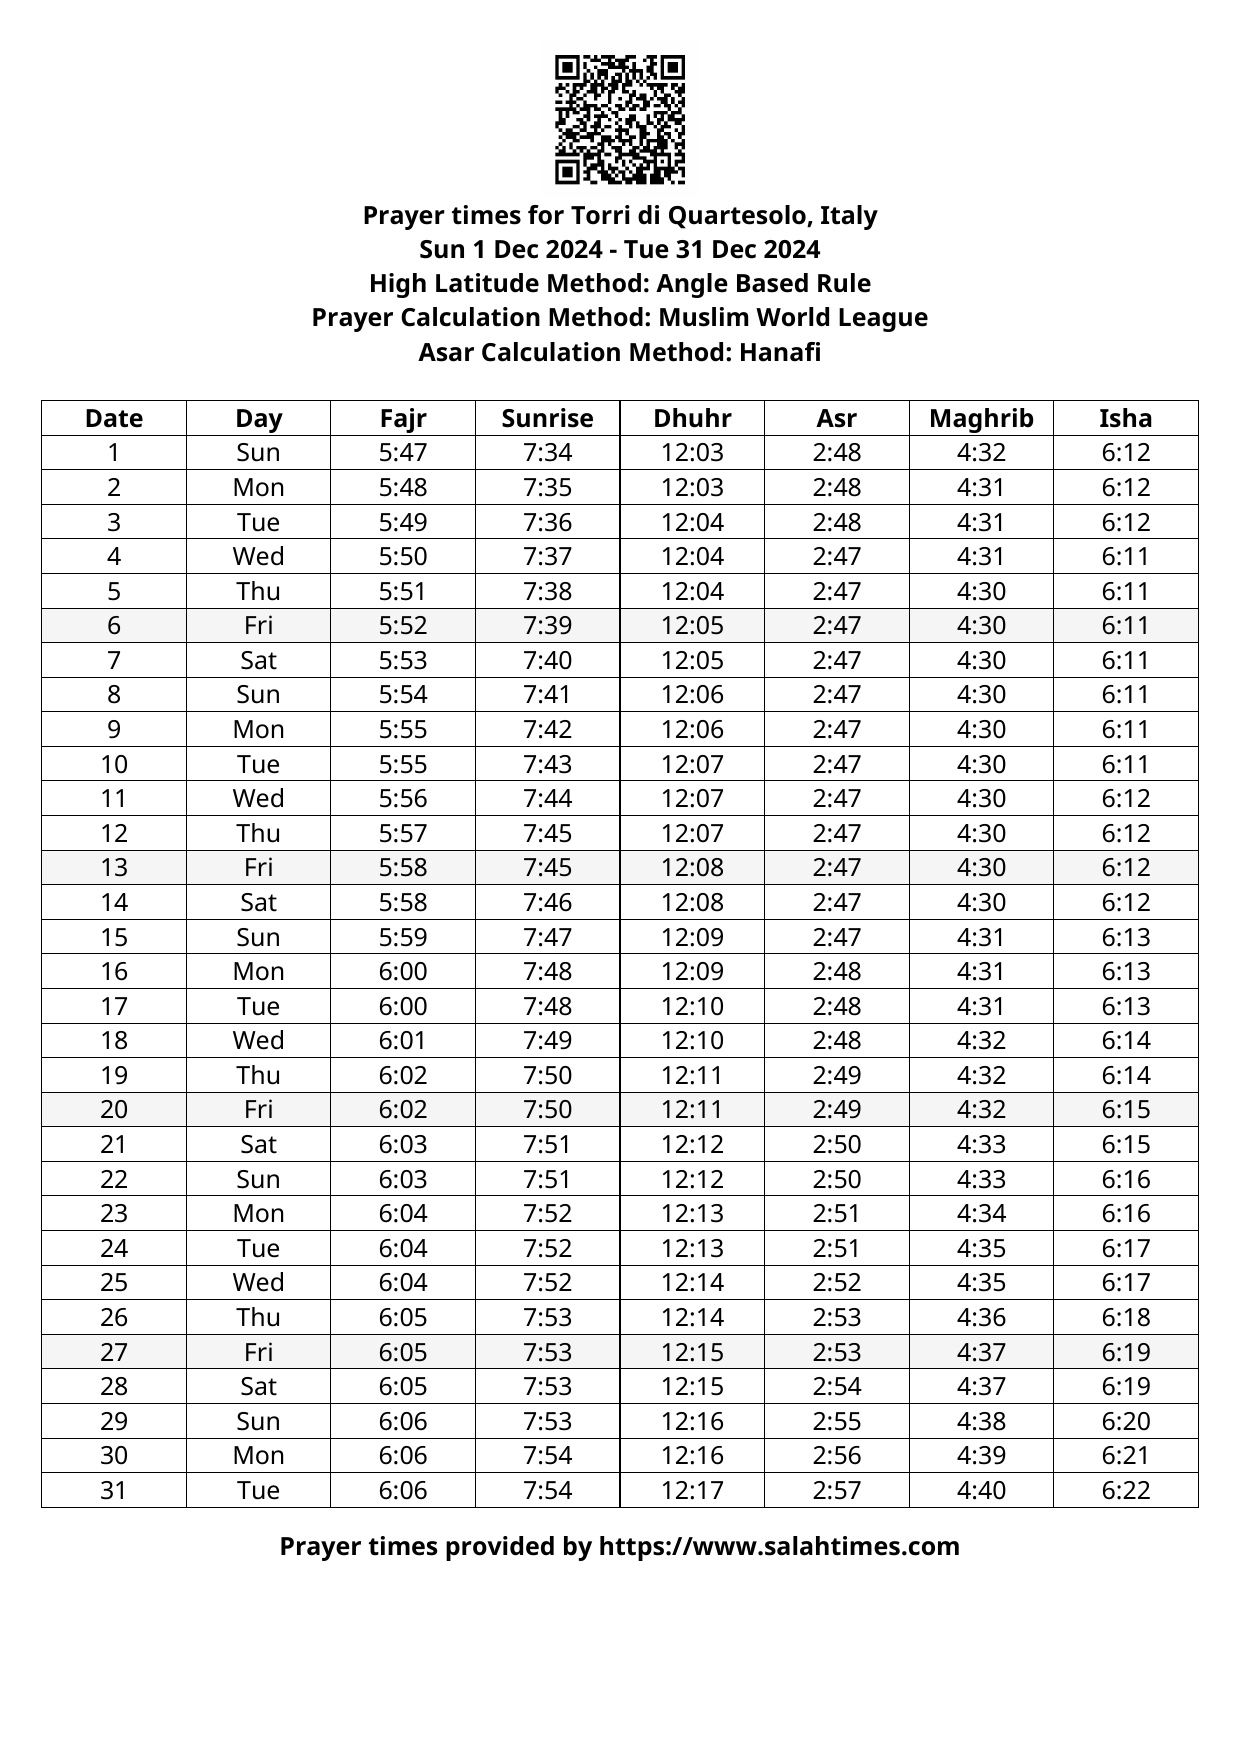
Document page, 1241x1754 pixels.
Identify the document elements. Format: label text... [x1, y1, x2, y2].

table_cell 12:08 [621, 885, 764, 919]
table_cell 7:47 [476, 920, 619, 953]
table_cell 6:13 [1054, 954, 1198, 988]
table_cell 2:48 [765, 1024, 909, 1057]
table_cell 2:50 [765, 1162, 909, 1195]
table_cell 12:15 [621, 1369, 764, 1403]
table_cell 4 [42, 539, 186, 573]
table_cell 2:54 [765, 1369, 909, 1403]
table_cell 12:03 [621, 470, 764, 504]
table_cell 12:04 [621, 505, 764, 538]
table_cell 12 [42, 816, 186, 849]
table_cell 6:05 [331, 1300, 475, 1334]
table_cell 5:52 [331, 609, 475, 642]
table_cell 12:09 [621, 920, 764, 953]
table_cell 2:47 [765, 574, 909, 607]
table_cell 24 [42, 1231, 186, 1264]
table_cell 9 [42, 712, 186, 746]
table_cell 4:35 [910, 1231, 1053, 1264]
table_cell 2:51 [765, 1196, 909, 1230]
table_cell 2:47 [765, 678, 909, 711]
table_cell 2:47 [765, 539, 909, 573]
table_cell Mon [187, 470, 330, 504]
table_cell 6:18 [1054, 1300, 1198, 1334]
table_cell 4:30 [910, 747, 1053, 780]
table_cell 2:47 [765, 851, 909, 884]
table_cell 2:48 [765, 470, 909, 504]
table_cell 6:05 [331, 1369, 475, 1403]
table_cell 6:06 [331, 1439, 475, 1472]
table_cell 2:51 [765, 1231, 909, 1264]
table_cell 12:10 [621, 1024, 764, 1057]
table_cell 4:31 [910, 989, 1053, 1022]
text High Latitude Method: Angle Based Rule [42, 266, 1198, 300]
table_header Sunrise [476, 401, 619, 434]
table_cell 6:00 [331, 954, 475, 988]
table_cell 15 [42, 920, 186, 953]
table_cell 14 [42, 885, 186, 919]
table_cell 7:48 [476, 954, 619, 988]
table_cell 2:56 [765, 1439, 909, 1472]
table_cell 5:55 [331, 747, 475, 780]
table_cell 4:30 [910, 885, 1053, 919]
table_cell Wed [187, 1024, 330, 1057]
table_cell 6:17 [1054, 1266, 1198, 1299]
table_cell 4:31 [910, 539, 1053, 573]
table_cell 12:10 [621, 989, 764, 1022]
table_cell 7:40 [476, 643, 619, 677]
table_cell Sun [187, 1162, 330, 1195]
table_cell 5:54 [331, 678, 475, 711]
table_cell 6:11 [1054, 574, 1198, 607]
table_cell 2:47 [765, 816, 909, 849]
table_cell 12:09 [621, 954, 764, 988]
table_cell 4:31 [910, 920, 1053, 953]
table_cell 7:42 [476, 712, 619, 746]
table_cell 6:20 [1054, 1404, 1198, 1437]
table_cell 6:01 [331, 1024, 475, 1057]
table_header Maghrib [910, 401, 1053, 434]
table_cell 7:54 [476, 1439, 619, 1472]
table_cell 5 [42, 574, 186, 607]
table_cell Mon [187, 1196, 330, 1230]
table_cell 6:16 [1054, 1196, 1198, 1230]
table_cell 2:53 [765, 1300, 909, 1334]
table_cell 6:11 [1054, 678, 1198, 711]
table_cell 4:37 [910, 1335, 1053, 1368]
table_cell 6:13 [1054, 989, 1198, 1022]
table_cell 4:32 [910, 436, 1053, 469]
table_cell Mon [187, 954, 330, 988]
table_cell 6:12 [1054, 505, 1198, 538]
table_cell 7:50 [476, 1093, 619, 1126]
table_cell 12:11 [621, 1058, 764, 1092]
table_cell 7:53 [476, 1300, 619, 1334]
table_cell 5:58 [331, 851, 475, 884]
text Prayer times provided by https://www.salahtimes.com [42, 1528, 1198, 1563]
table_header Asr [765, 401, 909, 434]
table_cell 6:11 [1054, 643, 1198, 677]
table_cell 31 [42, 1473, 186, 1507]
table_cell 8 [42, 678, 186, 711]
table_cell 2:50 [765, 1127, 909, 1161]
table_cell 4:30 [910, 781, 1053, 815]
table_cell 2:47 [765, 920, 909, 953]
table_cell 6:19 [1054, 1369, 1198, 1403]
table_cell 7:46 [476, 885, 619, 919]
table_cell 4:32 [910, 1024, 1053, 1057]
table_cell Tue [187, 989, 330, 1022]
table_cell 6:11 [1054, 747, 1198, 780]
table_cell Fri [187, 851, 330, 884]
table_cell 6:22 [1054, 1473, 1198, 1507]
table_cell 4:34 [910, 1196, 1053, 1230]
table_cell 6:06 [331, 1473, 475, 1507]
table_cell 6:12 [1054, 816, 1198, 849]
table_cell Sat [187, 1127, 330, 1161]
table_cell Fri [187, 1093, 330, 1126]
table_cell Wed [187, 781, 330, 815]
table_cell 26 [42, 1300, 186, 1334]
table_cell 7:36 [476, 505, 619, 538]
table_cell 6:17 [1054, 1231, 1198, 1264]
table_cell 17 [42, 989, 186, 1022]
table_cell 2:47 [765, 609, 909, 642]
table_header Fajr [331, 401, 475, 434]
table_cell Mon [187, 1439, 330, 1472]
table_cell Thu [187, 816, 330, 849]
table_cell Fri [187, 609, 330, 642]
table_cell 2:47 [765, 781, 909, 815]
table_cell 6:21 [1054, 1439, 1198, 1472]
table_cell 10 [42, 747, 186, 780]
table_cell Sun [187, 920, 330, 953]
table_cell Sat [187, 643, 330, 677]
table_cell 7:52 [476, 1196, 619, 1230]
text Asar Calculation Method: Hanafi [42, 334, 1198, 368]
table_cell 6:03 [331, 1162, 475, 1195]
table_cell 6:16 [1054, 1162, 1198, 1195]
table_cell 7:48 [476, 989, 619, 1022]
table_cell 2:48 [765, 505, 909, 538]
table_cell 7:52 [476, 1231, 619, 1264]
table_cell 7:38 [476, 574, 619, 607]
table_cell 2:49 [765, 1093, 909, 1126]
table_cell 6:05 [331, 1335, 475, 1368]
table_cell 4:30 [910, 643, 1053, 677]
table_cell 7:43 [476, 747, 619, 780]
table_cell 6:12 [1054, 885, 1198, 919]
table_cell 7:51 [476, 1127, 619, 1161]
table_cell 5:58 [331, 885, 475, 919]
table_cell 12:06 [621, 712, 764, 746]
table_cell 7:53 [476, 1369, 619, 1403]
table_cell 4:35 [910, 1266, 1053, 1299]
table_cell Tue [187, 747, 330, 780]
table_cell 7:51 [476, 1162, 619, 1195]
table_cell Tue [187, 1473, 330, 1507]
table_cell 16 [42, 954, 186, 988]
table_cell 2:47 [765, 643, 909, 677]
table_cell 4:38 [910, 1404, 1053, 1437]
table_cell 4:31 [910, 505, 1053, 538]
table_cell 4:39 [910, 1439, 1053, 1472]
table_cell 2:48 [765, 989, 909, 1022]
table_cell 11 [42, 781, 186, 815]
table_cell Sat [187, 1369, 330, 1403]
table_header Date [42, 401, 186, 434]
table_cell 25 [42, 1266, 186, 1299]
table_cell 7:49 [476, 1024, 619, 1057]
table_cell 2:47 [765, 885, 909, 919]
table_cell Thu [187, 574, 330, 607]
table_cell 4:30 [910, 609, 1053, 642]
table_cell 4:32 [910, 1093, 1053, 1126]
table_cell Wed [187, 1266, 330, 1299]
table_cell 3 [42, 505, 186, 538]
table_cell 4:30 [910, 574, 1053, 607]
table_cell 6 [42, 609, 186, 642]
table_cell 5:50 [331, 539, 475, 573]
table_cell 4:36 [910, 1300, 1053, 1334]
table_cell 6:11 [1054, 539, 1198, 573]
table_cell 2:55 [765, 1404, 909, 1437]
table_cell Thu [187, 1058, 330, 1092]
table_cell 4:33 [910, 1127, 1053, 1161]
table_cell Sun [187, 1404, 330, 1437]
table_cell 4:32 [910, 1058, 1053, 1092]
table_cell 6:03 [331, 1127, 475, 1161]
table_cell 6:00 [331, 989, 475, 1022]
table_cell 12:13 [621, 1231, 764, 1264]
table_cell 20 [42, 1093, 186, 1126]
table_cell Tue [187, 1231, 330, 1264]
table_cell 12:06 [621, 678, 764, 711]
table_cell 2:48 [765, 954, 909, 988]
table_cell 7:45 [476, 816, 619, 849]
table_cell 1 [42, 436, 186, 469]
table_cell 6:11 [1054, 712, 1198, 746]
table_cell 22 [42, 1162, 186, 1195]
table_cell 5:47 [331, 436, 475, 469]
table_cell 7:50 [476, 1058, 619, 1092]
table_cell 7:52 [476, 1266, 619, 1299]
table_cell 4:30 [910, 712, 1053, 746]
table_cell 6:12 [1054, 781, 1198, 815]
table_cell 6:15 [1054, 1127, 1198, 1161]
table_cell 12:12 [621, 1127, 764, 1161]
table_cell 7:44 [476, 781, 619, 815]
table_cell 5:55 [331, 712, 475, 746]
table_cell 12:04 [621, 539, 764, 573]
table_cell 12:05 [621, 643, 764, 677]
table_cell 4:30 [910, 851, 1053, 884]
table_cell 7:41 [476, 678, 619, 711]
table_cell 6:14 [1054, 1058, 1198, 1092]
table_cell 2:53 [765, 1335, 909, 1368]
table_header Dhuhr [621, 401, 764, 434]
table_cell 4:40 [910, 1473, 1053, 1507]
table_cell Wed [187, 539, 330, 573]
table_cell 6:15 [1054, 1093, 1198, 1126]
table_cell 5:59 [331, 920, 475, 953]
table_cell 12:12 [621, 1162, 764, 1195]
text Sun 1 Dec 2024 - Tue 31 Dec 2024 [42, 232, 1198, 266]
table_cell 12:17 [621, 1473, 764, 1507]
table_cell 12:14 [621, 1266, 764, 1299]
table_cell 6:02 [331, 1058, 475, 1092]
table_cell 6:06 [331, 1404, 475, 1437]
table_header Isha [1054, 401, 1198, 434]
table_cell 12:05 [621, 609, 764, 642]
table_cell Sun [187, 436, 330, 469]
table_cell 2:57 [765, 1473, 909, 1507]
text Prayer times for Torri di Quartesolo, Italy [42, 198, 1198, 232]
table_cell 12:15 [621, 1335, 764, 1368]
table_cell 6:11 [1054, 609, 1198, 642]
table_cell 23 [42, 1196, 186, 1230]
table_cell 6:04 [331, 1266, 475, 1299]
table_cell 6:19 [1054, 1335, 1198, 1368]
table_cell 12:11 [621, 1093, 764, 1126]
table_cell 12:16 [621, 1439, 764, 1472]
table_cell 6:02 [331, 1093, 475, 1126]
table_cell 6:12 [1054, 436, 1198, 469]
table_cell 29 [42, 1404, 186, 1437]
table_cell 4:33 [910, 1162, 1053, 1195]
table_cell 2:49 [765, 1058, 909, 1092]
table_cell 7:54 [476, 1473, 619, 1507]
table_cell 2:47 [765, 747, 909, 780]
table_cell Sat [187, 885, 330, 919]
table_cell Mon [187, 712, 330, 746]
table_cell 6:04 [331, 1196, 475, 1230]
table_cell 4:30 [910, 678, 1053, 711]
table_cell 12:13 [621, 1196, 764, 1230]
table_cell 12:08 [621, 851, 764, 884]
table_cell 4:30 [910, 816, 1053, 849]
table_cell 7 [42, 643, 186, 677]
table_cell 2:52 [765, 1266, 909, 1299]
table_cell 2:48 [765, 436, 909, 469]
table_cell 19 [42, 1058, 186, 1092]
table_cell 7:53 [476, 1404, 619, 1437]
table_cell 4:31 [910, 954, 1053, 988]
table_cell 18 [42, 1024, 186, 1057]
table_cell 6:13 [1054, 920, 1198, 953]
table_cell 5:53 [331, 643, 475, 677]
table_cell 28 [42, 1369, 186, 1403]
table_cell 2:47 [765, 712, 909, 746]
table_cell 5:56 [331, 781, 475, 815]
table_cell 12:07 [621, 781, 764, 815]
table_cell 5:48 [331, 470, 475, 504]
table_cell 5:57 [331, 816, 475, 849]
table_cell 6:12 [1054, 851, 1198, 884]
table_cell 27 [42, 1335, 186, 1368]
table_cell 12:04 [621, 574, 764, 607]
table_cell Thu [187, 1300, 330, 1334]
table_cell 6:14 [1054, 1024, 1198, 1057]
table_cell 4:31 [910, 470, 1053, 504]
table_cell 7:53 [476, 1335, 619, 1368]
table_cell Sun [187, 678, 330, 711]
table_cell 5:49 [331, 505, 475, 538]
table_cell 12:07 [621, 747, 764, 780]
table_header Day [187, 401, 330, 434]
table_cell 6:12 [1054, 470, 1198, 504]
text Prayer Calculation Method: Muslim World League [42, 300, 1198, 334]
table_cell 21 [42, 1127, 186, 1161]
table_cell 7:37 [476, 539, 619, 573]
table_cell 6:04 [331, 1231, 475, 1264]
table_cell 12:14 [621, 1300, 764, 1334]
table_cell 13 [42, 851, 186, 884]
table_cell 5:51 [331, 574, 475, 607]
table_cell 12:16 [621, 1404, 764, 1437]
table_cell 4:37 [910, 1369, 1053, 1403]
table_cell 12:07 [621, 816, 764, 849]
picture [542, 41, 699, 198]
table_cell 7:45 [476, 851, 619, 884]
table_cell 7:39 [476, 609, 619, 642]
table_cell 30 [42, 1439, 186, 1472]
table_cell 12:03 [621, 436, 764, 469]
table_cell Fri [187, 1335, 330, 1368]
table_cell Tue [187, 505, 330, 538]
table_cell 7:34 [476, 436, 619, 469]
table_cell 7:35 [476, 470, 619, 504]
table_cell 2 [42, 470, 186, 504]
